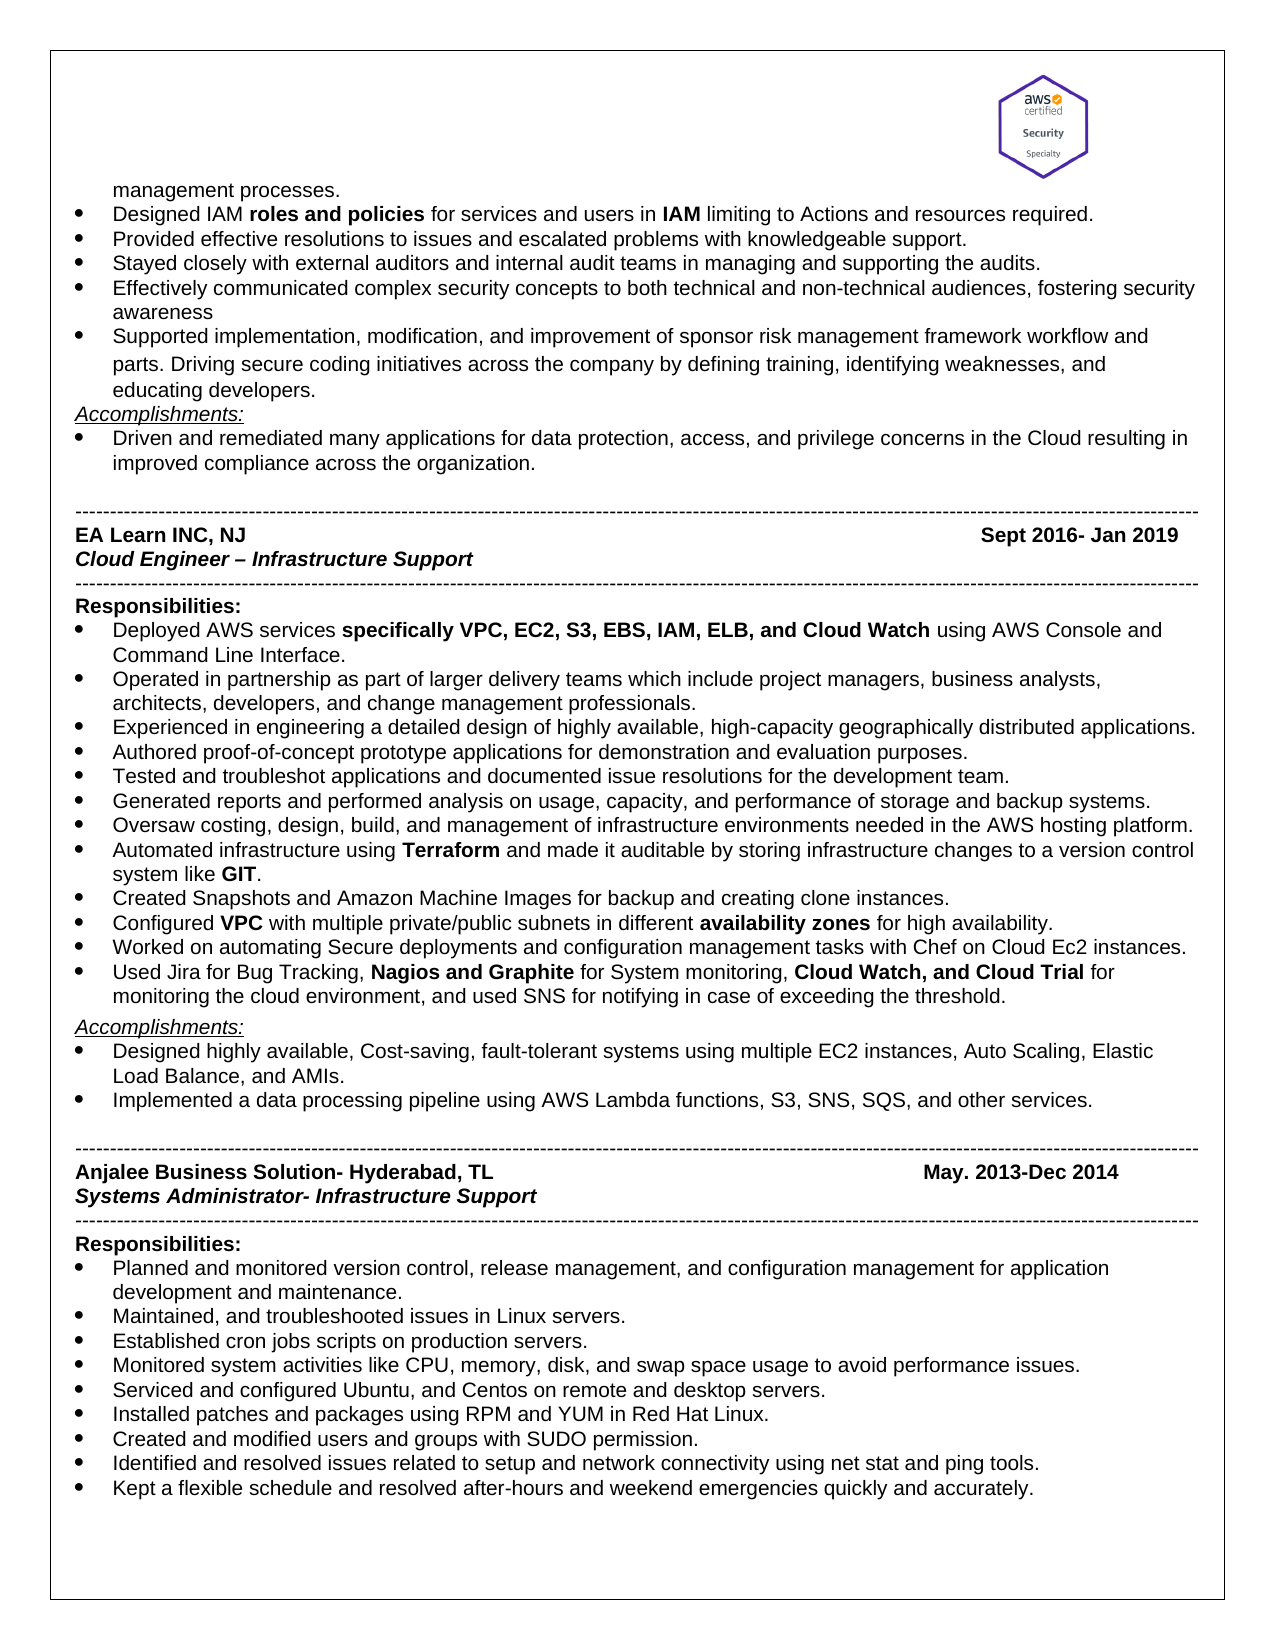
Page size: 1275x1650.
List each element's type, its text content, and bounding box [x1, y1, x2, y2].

list Configured VPC with multiple private/public subnets in different availability zones for high availability. [75, 911, 1200, 935]
list Automated infrastructure using Terraform and made it auditable by storing infrastructure changes to a version control system like GIT. [75, 838, 1200, 886]
text Responsibilities: [75, 1232, 1200, 1256]
list Operated in partnership as part of larger delivery teams which include project managers, business analysts, architects, developers, and change management professionals. [75, 667, 1200, 715]
list Monitored system activities like CPU, memory, disk, and swap space usage to avoid performance issues. [75, 1353, 1200, 1378]
list Planned and monitored version control, release management, and configuration management for application development and maintenance. [75, 1256, 1200, 1304]
text ------------------------------------------------------------------------------------------------------------------------------------------------------------------ [75, 498, 1200, 522]
list Worked on automating Secure deployments and configuration management tasks with Chef on Cloud Ec2 instances. [75, 935, 1200, 959]
list Generated reports and performed analysis on usage, capacity, and performance of storage and backup systems. [75, 789, 1200, 813]
list Effectively communicated complex security concepts to both technical and non-technical audiences, fostering security awareness [75, 276, 1200, 324]
text EA Learn INC, NJ Sept 2016- Jan 2019 Cloud Engineer – Infrastructure Support [75, 522, 1200, 570]
list Designed IAM roles and policies for services and users in IAM limiting to Actions and resources required. [75, 202, 1200, 227]
list Created and modified users and groups with SUDO permission. [75, 1427, 1200, 1451]
list Created Snapshots and Amazon Machine Images for backup and creating clone instances. [75, 886, 1200, 911]
list Serviced and configured Ubuntu, and Centos on remote and desktop servers. [75, 1378, 1200, 1402]
text Accomplishments: [75, 402, 1200, 426]
list Maintained, and troubleshooted issues in Linux servers. [75, 1304, 1200, 1329]
list Provided effective resolutions to issues and escalated problems with knowledgeable support. [75, 227, 1200, 251]
list Established cron jobs scripts on production servers. [75, 1329, 1200, 1353]
list Authored proof-of-concept prototype applications for demonstration and evaluation purposes. [75, 740, 1200, 764]
list Implemented a data processing pipeline using AWS Lambda functions, S3, SNS, SQS, and other services. [75, 1087, 1200, 1112]
text ------------------------------------------------------------------------------------------------------------------------------------------------------------------ [75, 1136, 1200, 1160]
text ------------------------------------------------------------------------------------------------------------------------------------------------------------------ [75, 1208, 1200, 1232]
list Driven and remediated many applications for data protection, access, and privilege concerns in the Cloud resulting in improved compliance across the organization. [75, 426, 1200, 474]
list Designed highly available, Cost-saving, fault-tolerant systems using multiple EC2 instances, Auto Scaling, Elastic Load Balance, and AMIs. [75, 1039, 1200, 1087]
list Stayed closely with external auditors and internal audit teams in managing and supporting the audits. [75, 251, 1200, 276]
list Tested and troubleshot applications and documented issue resolutions for the development team. [75, 764, 1200, 789]
list Deployed AWS services specifically VPC, EC2, S3, EBS, IAM, ELB, and Cloud Watch using AWS Console and Command Line Interface. [75, 618, 1200, 667]
text Responsibilities: [75, 594, 1200, 618]
list Installed patches and packages using RPM and YUM in Red Hat Linux. [75, 1402, 1200, 1427]
text Anjalee Business Solution- Hyderabad, TL May. 2013-Dec 2014 [75, 1160, 1200, 1184]
list Used Jira for Bug Tracking, Nagios and Graphite for System monitoring, Cloud Watch, and Cloud Trial for monitoring the cloud environment, and used SNS for notifying in case of exceeding the threshold. [75, 959, 1200, 1008]
list Experienced in engineering a detailed design of highly available, high-capacity geographically distributed applications. [75, 715, 1200, 740]
list Oversaw costing, design, build, and management of infrastructure environments needed in the AWS hosting platform. [75, 813, 1200, 838]
text Accomplishments: [75, 1015, 1200, 1039]
text ------------------------------------------------------------------------------------------------------------------------------------------------------------------ [75, 570, 1200, 594]
list Supported implementation, modification, and improvement of sponsor risk management framework workflow and parts. Driving secure coding initiatives across the company by defining training, identifying weaknesses, and educating developers. [75, 324, 1200, 402]
list Collaborated with security teams to develop and implement security playbooks for incident response and vulnerability management processes. [75, 178, 1200, 202]
list Identified and resolved issues related to setup and network connectivity using net stat and ping tools. [75, 1451, 1200, 1476]
list Kept a flexible schedule and resolved after-hours and weekend emergencies quickly and accurately. [75, 1476, 1200, 1500]
picture [991, 75, 1095, 179]
text Systems Administrator- Infrastructure Support [75, 1184, 1200, 1208]
